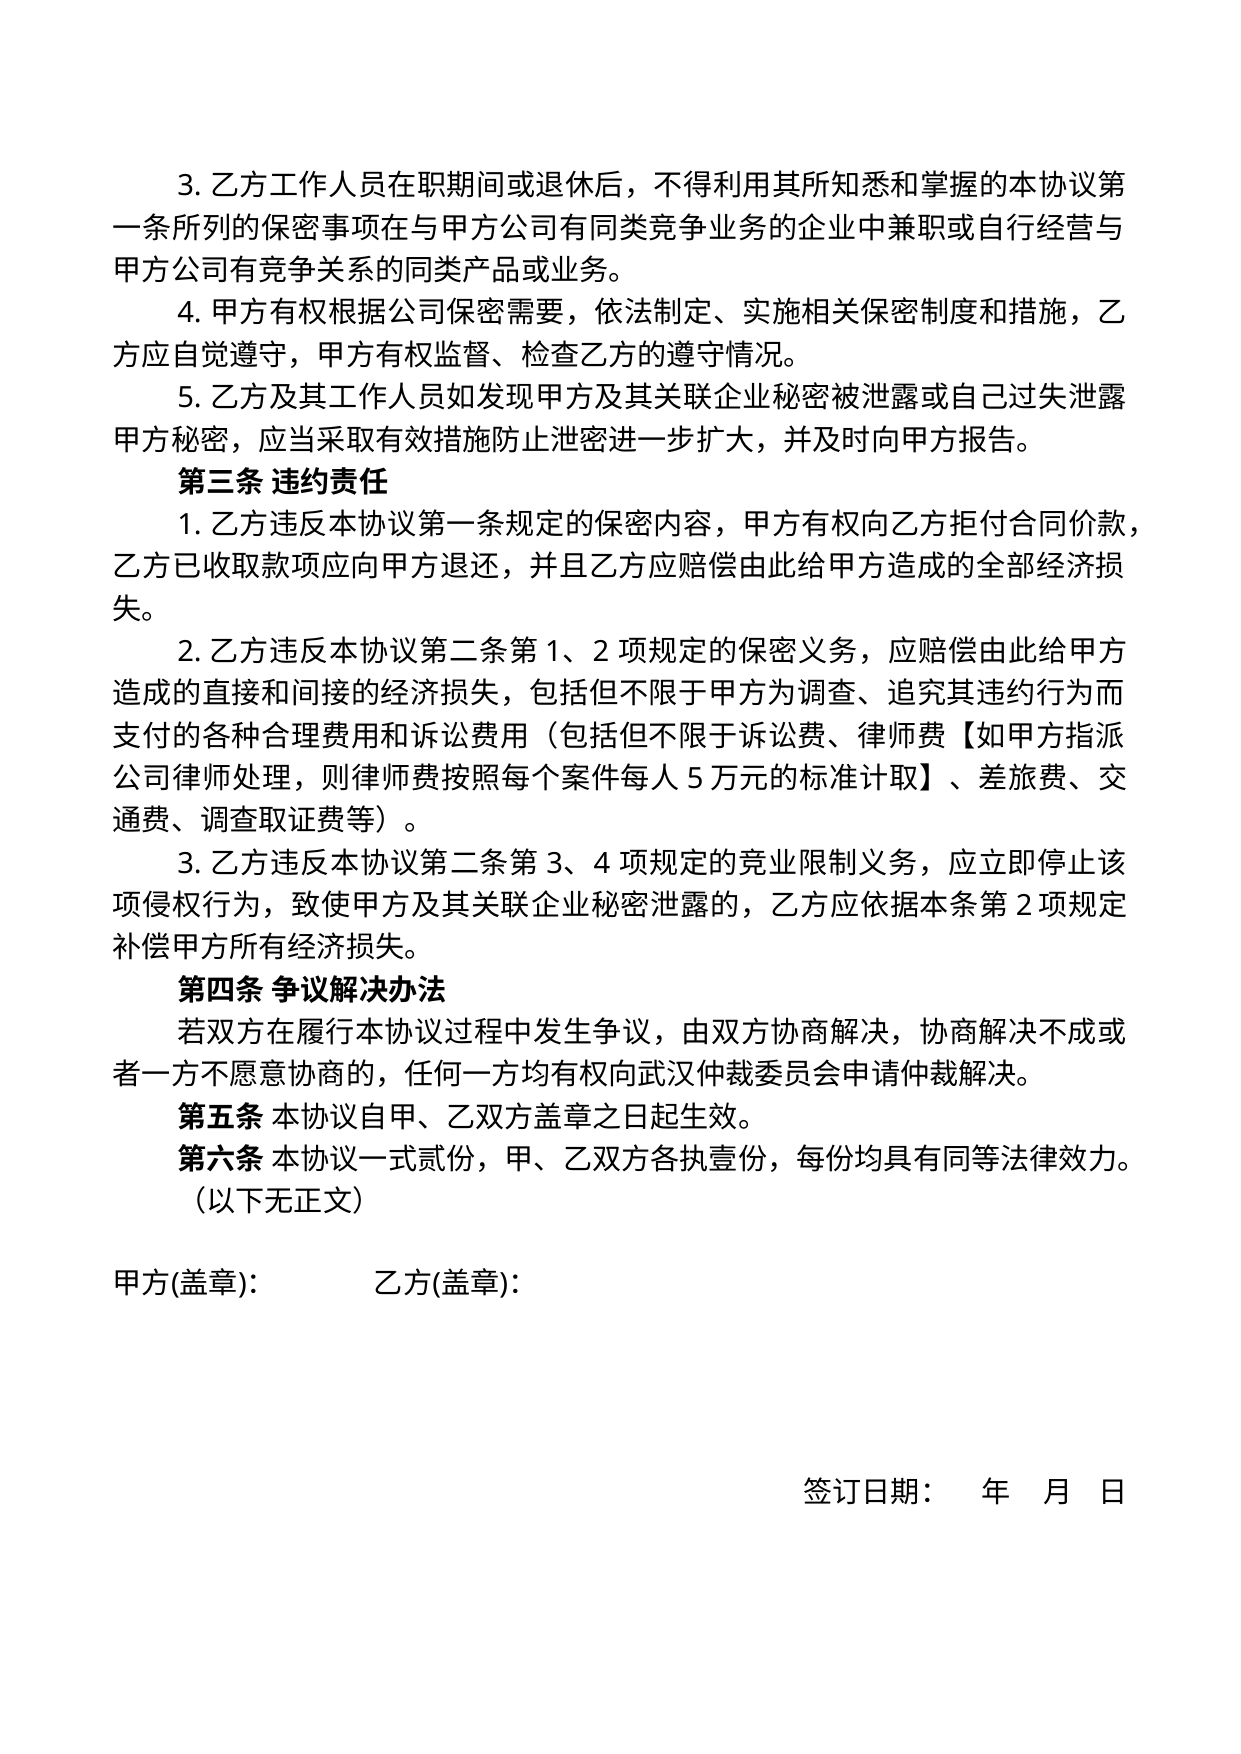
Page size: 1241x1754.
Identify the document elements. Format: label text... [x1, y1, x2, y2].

text 4. 甲方有权根据公司保密需要，依法制定、实施相关保密制度和措施，乙方应自觉遵守，甲方有权监督、检查乙方的遵守情况。 [112, 289, 1128, 374]
text 1. 乙方违反本协议第一条规定的保密内容，甲方有权向乙方拒付合同价款，乙方已收取款项应向甲方退还，并且乙方应赔偿由此给甲方造成的全部经济损失。 [112, 501, 1128, 628]
text （以下无正文） [112, 1178, 1128, 1220]
text 3. 乙方违反本协议第二条第3、4 项规定的竞业限制义务，应立即停止该项侵权行为，致使甲方及其关联企业秘密泄露的，乙方应依据本条第2项规定补偿甲方所有经济损失。 [112, 839, 1128, 966]
text 3. 乙方工作人员在职期间或退休后，不得利用其所知悉和掌握的本协议第一条所列的保密事项在与甲方公司有同类竞争业务的企业中兼职或自行经营与甲方公司有竞争关系的同类产品或业务。 [112, 162, 1128, 289]
text 若双方在履行本协议过程中发生争议，由双方协商解决，协商解决不成或者一方不愿意协商的，任何一方均有权向武汉仲裁委员会申请仲裁解决。 [112, 1009, 1128, 1093]
text 签订日期： 年 月 日 [112, 1461, 1128, 1513]
text 第六条 本协议一式贰份，甲、乙双方各执壹份，每份均具有同等法律效力。 [112, 1136, 1128, 1178]
list 乙方违反本协议第二条第1、2 项规定的保密义务，应赔偿由此给甲方造成的直接和间接的经济损失，包括但不限于甲方为调查、追究其违约行为而支付的各种合理费用和诉讼费用（包括但不限于诉讼费、律师费【如甲方指派公司律师处理，则律师费按照每个案件每人5万元的标准计取】、差旅费、交通费、调查取证费等）。 [112, 628, 1128, 839]
text 甲方(盖章)： 乙方(盖章)： [112, 1260, 1128, 1302]
text 5. 乙方及其工作人员如发现甲方及其关联企业秘密被泄露或自己过失泄露甲方秘密，应当采取有效措施防止泄密进一步扩大，并及时向甲方报告。 [112, 374, 1128, 458]
text 第五条 本协议自甲、乙双方盖章之日起生效。 [112, 1093, 1128, 1136]
text 第三条 违约责任 [112, 458, 1128, 501]
text 第四条 争议解决办法 [112, 966, 1128, 1009]
